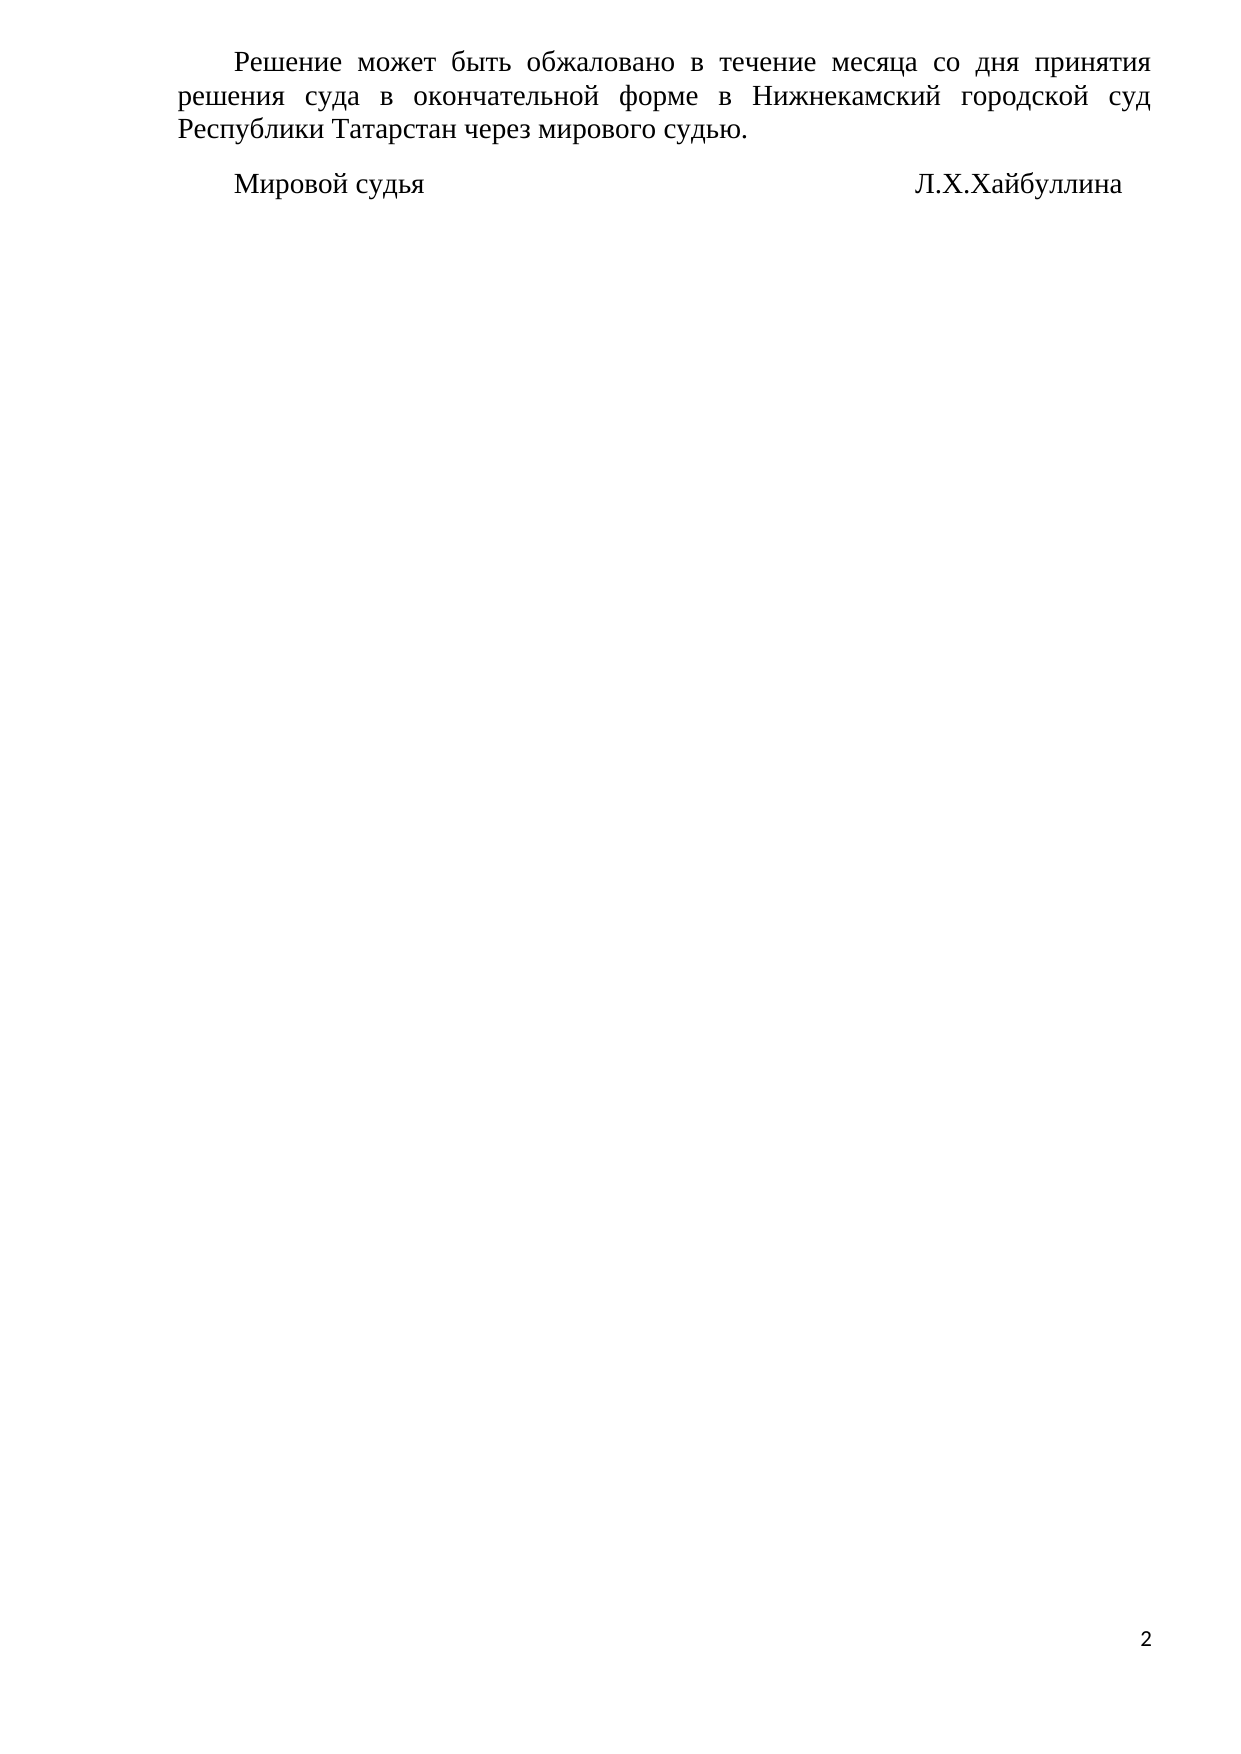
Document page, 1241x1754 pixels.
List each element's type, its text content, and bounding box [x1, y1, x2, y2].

text Мировой судья Л.Х.Хайбуллина [177, 166, 1152, 199]
text Решение может быть обжаловано в течение месяца со дня принятия решения суда в окончательной форме в Нижнекамский городской суд Республики Татарстан через мирового судью. [177, 44, 1152, 145]
